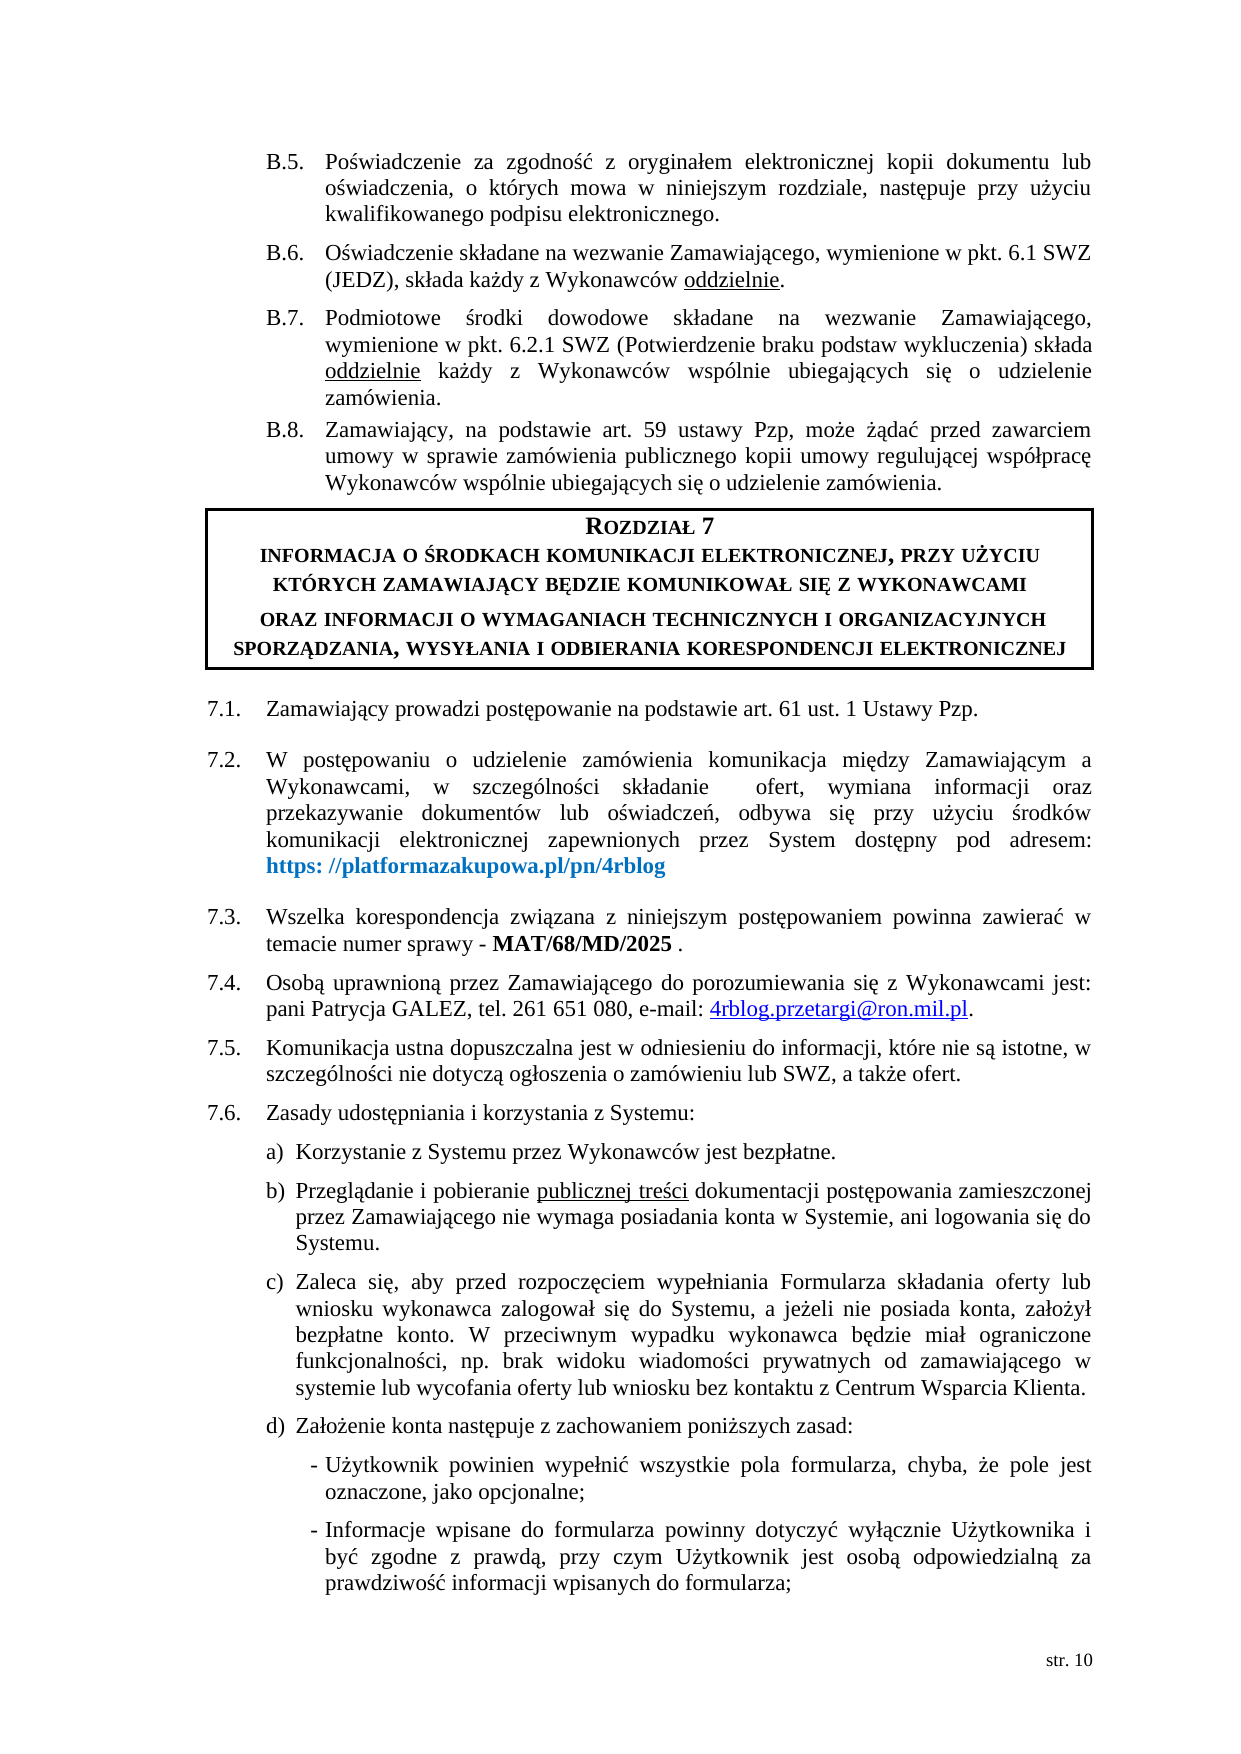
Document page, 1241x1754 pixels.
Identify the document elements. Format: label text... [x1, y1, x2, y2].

list Oświadczenie składane na wezwanie Zamawiającego, wymienione w pkt. 6.1 SWZ (JEDZ), składa każdy z Wykonawców oddzielnie. [266, 239, 1092, 292]
list Założenie konta następuje z zachowaniem poniższych zasad: [266, 1412, 1092, 1439]
list Użytkownik powinien wypełnić wszystkie pola formularza, chyba, że pole jest oznaczone, jako opcjonalne; [310, 1451, 1092, 1504]
list Przeglądanie i pobieranie publicznej treści dokumentacji postępowania zamieszczonej przez Zamawiającego nie wymaga posiadania konta w Systemie, ani logowania się do Systemu. [266, 1177, 1092, 1256]
list Zaleca się, aby przed rozpoczęciem wypełniania Formularza składania oferty lub wniosku wykonawca zalogował się do Systemu, a jeżeli nie posiada konta, założył bezpłatne konto. W przeciwnym wypadku wykonawca będzie miał ograniczone funkcjonalności, np. brak widoku wiadomości prywatnych od zamawiającego w systemie lub wycofania oferty lub wniosku bez kontaktu z Centrum Wsparcia Klienta. [266, 1268, 1092, 1400]
list Zasady udostępniania i korzystania z Systemu: [207, 1099, 1092, 1125]
list Komunikacja ustna dopuszczalna jest w odniesieniu do informacji, które nie są istotne, w szczególności nie dotyczą ogłoszenia o zamówieniu lub SWZ, a także ofert. [207, 1034, 1092, 1086]
list Zamawiający prowadzi postępowanie na podstawie art. 61 ust. 1 Ustawy Pzp. [207, 695, 1092, 722]
list Informacje wpisane do formularza powinny dotyczyć wyłącznie Użytkownika i być zgodne z prawdą, przy czym Użytkownik jest osobą odpowiedzialną za prawdziwość informacji wpisanych do formularza; [310, 1517, 1092, 1596]
list Podmiotowe środki dowodowe składane na wezwanie Zamawiającego, wymienione w pkt. 6.2.1 SWZ (Potwierdzenie braku podstaw wykluczenia) składa oddzielnie każdy z Wykonawców wspólnie ubiegających się o udzielenie zamówienia. [266, 304, 1092, 410]
list Korzystanie z Systemu przez Wykonawców jest bezpłatne. [266, 1138, 1092, 1164]
table_header Rozdział 7 informacja o środkach komunikacji elektronicznej, przy użyciu których zamawiający będzie komunikował się z wykonawcami oraz informacji o wymaganiach technicznych i organizacyjnych sporządzania, wysyłania i odbierania korespondencji elektronicznej [208, 511, 1091, 667]
list Wszelka korespondencja związana z niniejszym postępowaniem powinna zawierać w temacie numer sprawy - MAT/68/MD/2025 . [207, 903, 1092, 956]
list Osobą uprawnioną przez Zamawiającego do porozumiewania się z Wykonawcami jest: pani Patrycja GALEZ, tel. 261 651 080, e-mail: 4rblog.przetargi@ron.mil.pl. [207, 968, 1092, 1021]
list W postępowaniu o udzielenie zamówienia komunikacja między Zamawiającym a Wykonawcami, w szczególności składanie ofert, wymiana informacji oraz przekazywanie dokumentów lub oświadczeń, odbywa się przy użyciu środków komunikacji elektronicznej zapewnionych przez System dostępny pod adresem: https: //platformazakupowa.pl/pn/4rblog [207, 747, 1092, 878]
list Zamawiający, na podstawie art. 59 ustawy Pzp, może żądać przed zawarciem umowy w sprawie zamówienia publicznego kopii umowy regulującej współpracę Wykonawców wspólnie ubiegających się o udzielenie zamówienia. [266, 416, 1092, 495]
list Poświadczenie za zgodność z oryginałem elektronicznej kopii dokumentu lub oświadczenia, o których mowa w niniejszym rozdziale, następuje przy użyciu kwalifikowanego podpisu elektronicznego. [266, 148, 1092, 227]
